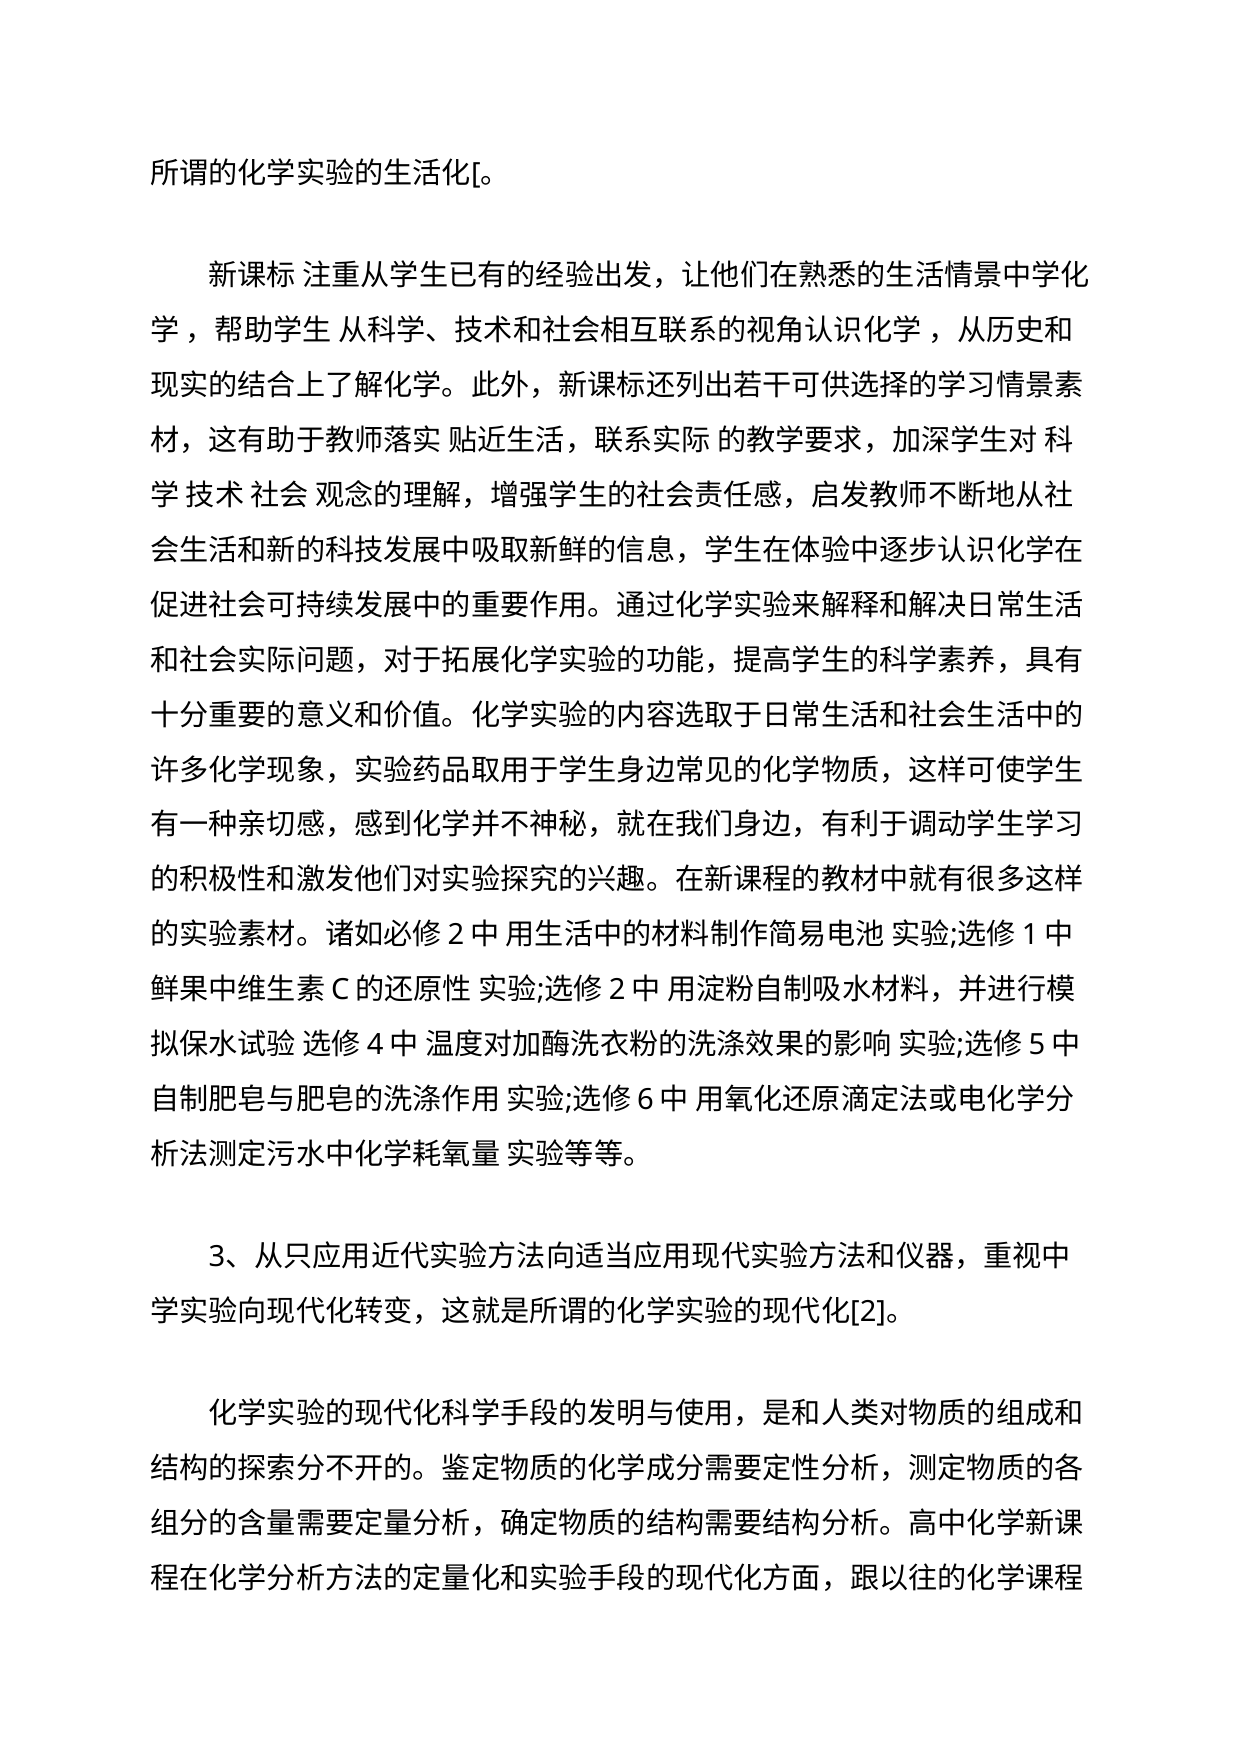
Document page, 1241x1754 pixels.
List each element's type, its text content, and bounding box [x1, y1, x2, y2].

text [150, 1389, 1090, 1596]
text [150, 150, 1090, 192]
text 新课标 注重从学生已有的经验出发，让他们在熟悉的生活情景中学化学 ，帮助学生 从科学、技术和社会相互联系的视角认识化学 ，从历史和现实的结合上了解化学。此外，新课标还列出若干可供选择的学习情景素材，这有助于教师落实 贴近生活，联系实际 的教学要求，加深学生对 科学 技术 社会 观念的理解，增强学生的社会责任感，启发教师不断地从社会生活和新的科技发展中吸取新鲜的信息，学生在体验中逐步认识化学在促进社会可持续发展中的重要作用。通过化学实验来解释和解决日常生活和社会实际问题，对于拓展化学实验的功能，提高学生的科学素养，具有十分重要的意义和价值。化学实验的内容选取于日常生活和社会生活中的许多化学现象，实验药品取用于学生身边常见的化学物质，这样可使学生有一种亲切感，感到化学并不神秘，就在我们身边，有利于调动学生学习的积极性和激发他们对实验探究的兴趣。在新课程的教材中就有很多这样的实验素材。诸如必修2中 用生活中的材料制作简易电池 实验;选修1中 鲜果中维生素C的还原性 实验;选修2中 用淀粉自制吸水材料，并进行模拟保水试验 选修4中 温度对加酶洗衣粉的洗涤效果的影响 实验;选修5中 自制肥皂与肥皂的洗涤作用 实验;选修6中 用氧化还原滴定法或电化学分析法测定污水中化学耗氧量 实验等等。 [150, 252, 1090, 1173]
text 3、从只应用近代实验方法向适当应用现代实验方法和仪器，重视中学实验向现代化转变，这就是所谓的化学实验的现代化[2]。 [150, 1232, 1090, 1330]
